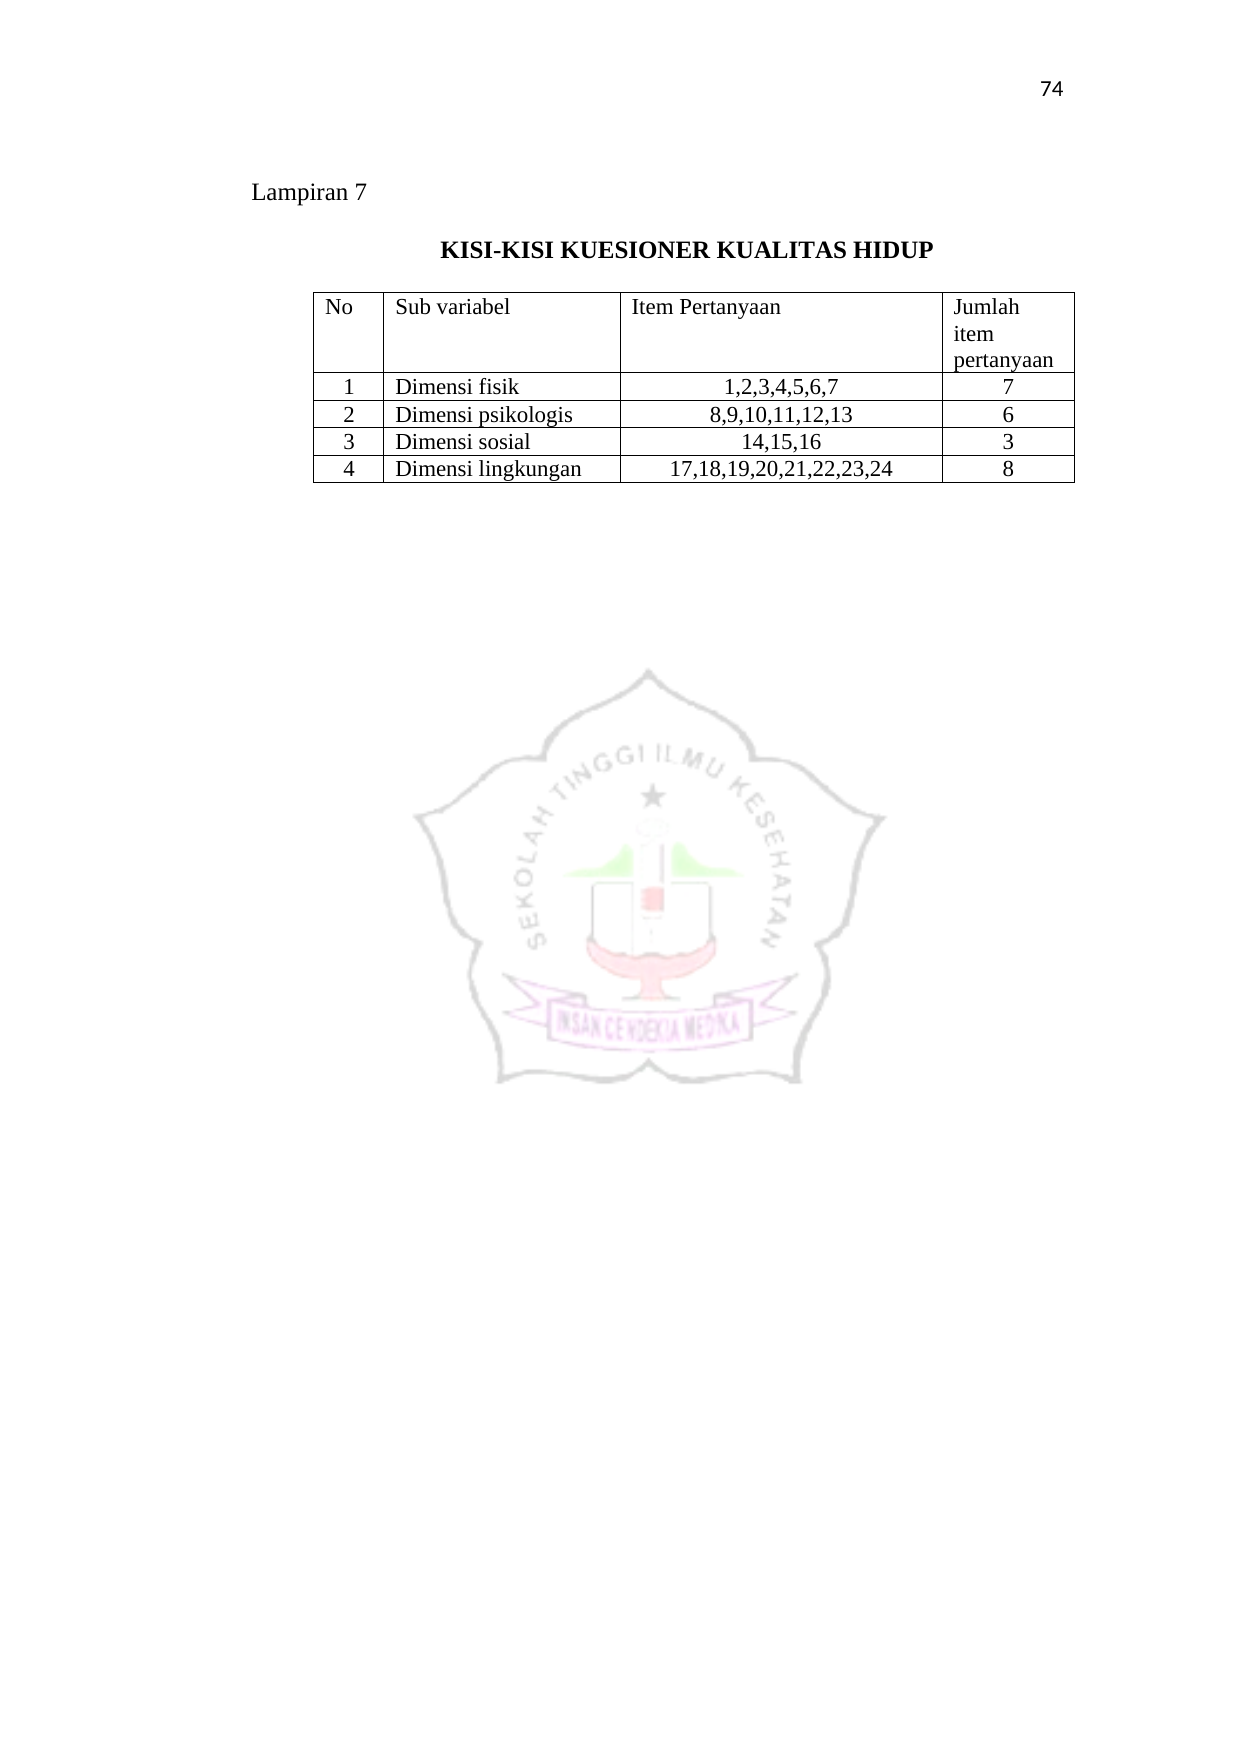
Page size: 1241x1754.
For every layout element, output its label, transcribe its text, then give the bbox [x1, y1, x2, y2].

table_cell Dimensi fisik [384, 373, 620, 400]
table_cell 2 [314, 401, 383, 427]
table_cell 7 [943, 373, 1074, 400]
table_cell Dimensi sosial [384, 428, 620, 454]
table_cell 1 [314, 373, 383, 400]
table_cell 6 [943, 401, 1074, 427]
table_cell 17,18,19,20,21,22,23,24 [621, 456, 942, 482]
table_header Item Pertanyaan [621, 293, 942, 372]
text KISI-KISI KUESIONER KUALITAS HIDUP [236, 235, 1063, 263]
list Lampiran 7 [251, 177, 1063, 206]
table_header Sub variabel [384, 293, 620, 372]
table_cell 14,15,16 [621, 428, 942, 454]
table_header Jumlah item pertanyaan [943, 293, 1074, 372]
table_cell 3 [314, 428, 383, 454]
table_cell 8 [943, 456, 1074, 482]
table_cell 1,2,3,4,5,6,7 [621, 373, 942, 400]
table_cell Dimensi lingkungan [384, 456, 620, 482]
table_header No [314, 293, 383, 372]
table_cell 4 [314, 456, 383, 482]
table_cell Dimensi psikologis [384, 401, 620, 427]
table_cell 8,9,10,11,12,13 [621, 401, 942, 427]
table_cell 3 [943, 428, 1074, 454]
